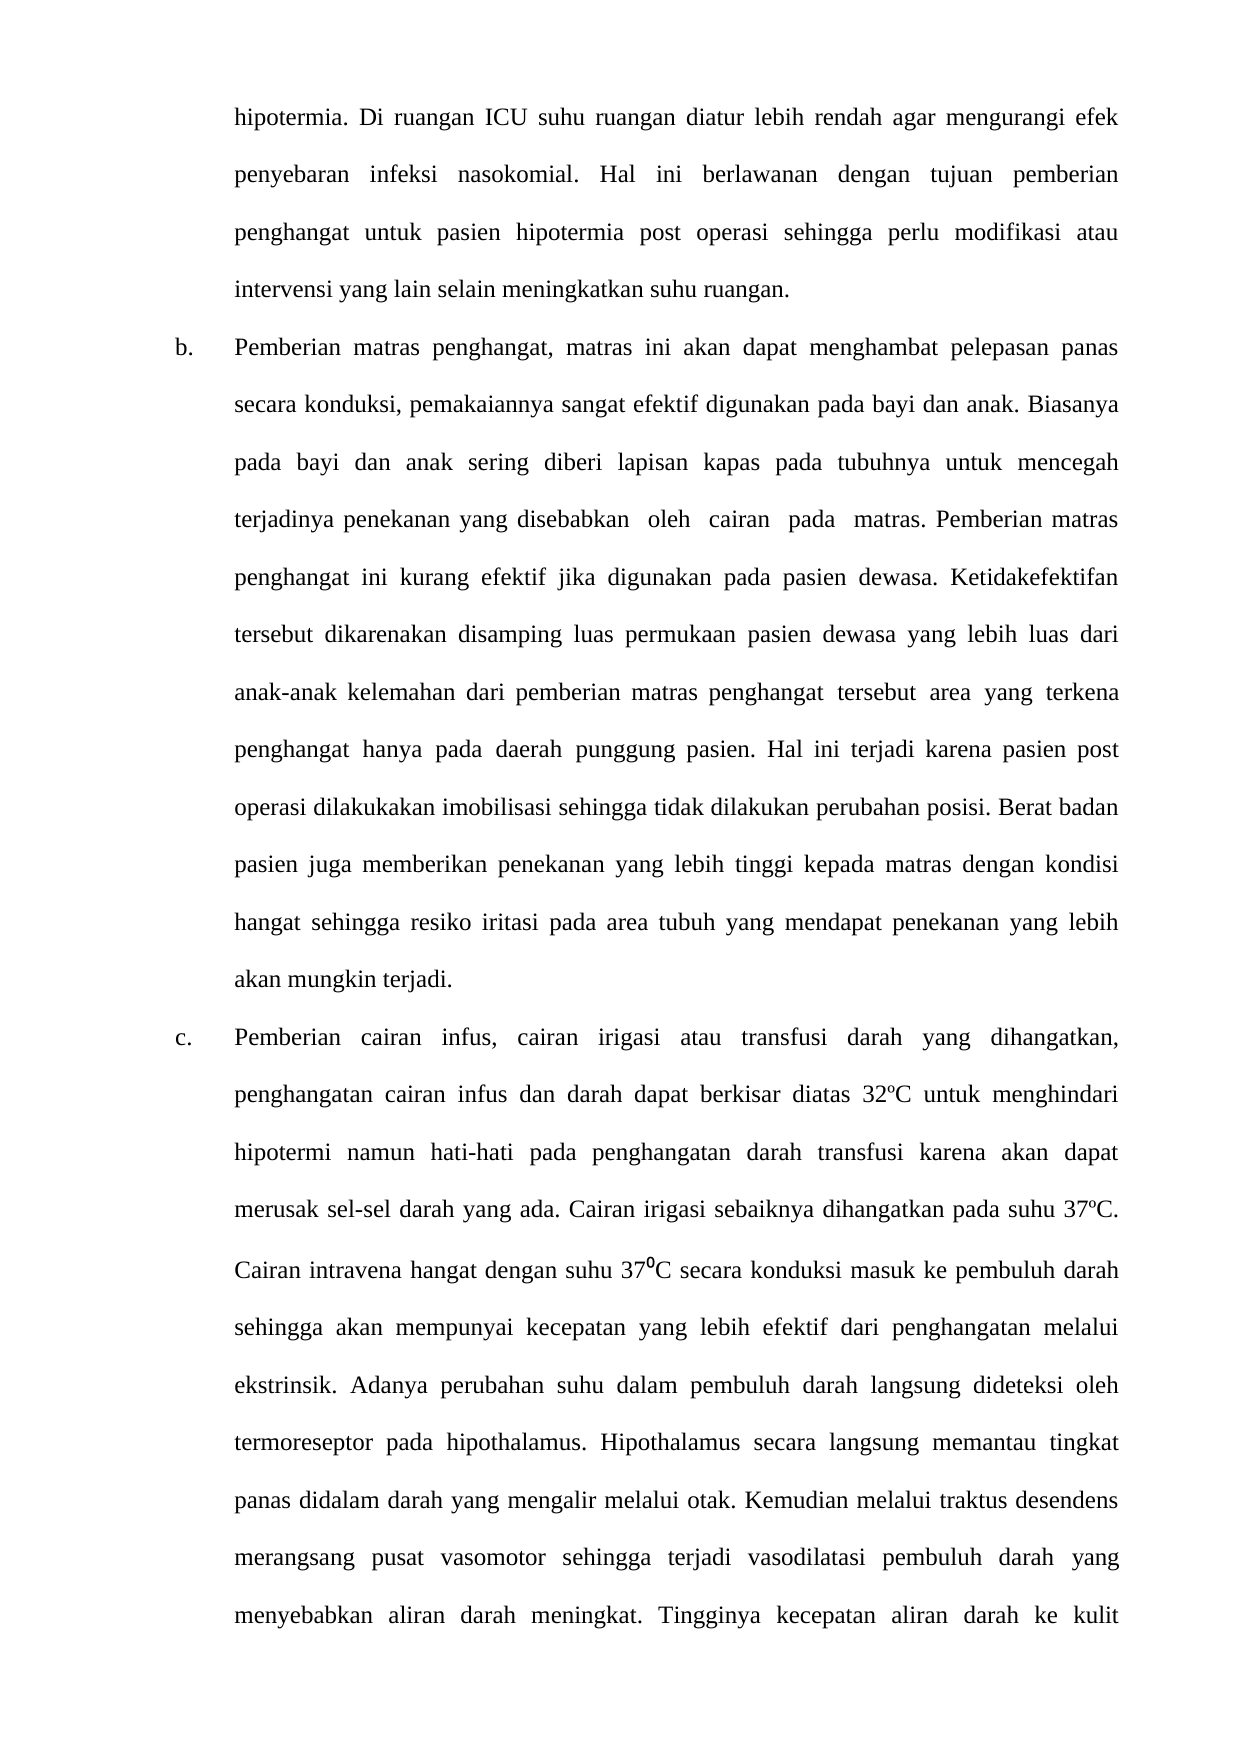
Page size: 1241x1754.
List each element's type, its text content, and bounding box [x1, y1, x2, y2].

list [175, 102, 1119, 303]
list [175, 1022, 1119, 1628]
list Pemberian matras penghangat, matras ini akan dapat menghambat pelepasan panas secara konduksi, pemakaiannya sangat efektif digunakan pada bayi dan anak. Biasanya pada bayi dan anak sering diberi lapisan kapas pada tubuhnya untuk mencegah terjadinya penekanan yang disebabkan oleh cairan pada matras. Pemberian matras penghangat ini kurang efektif jika digunakan pada pasien dewasa. Ketidakefektifan tersebut dikarenakan disamping luas permukaan pasien dewasa yang lebih luas dari anak-anak kelemahan dari pemberian matras penghangat tersebut area yang terkena penghangat hanya pada daerah punggung pasien. Hal ini terjadi karena pasien post operasi dilakukakan imobilisasi sehingga tidak dilakukan perubahan posisi. Berat badan pasien juga memberikan penekanan yang lebih tinggi kepada matras dengan kondisi hangat sehingga resiko iritasi pada area tubuh yang mendapat penekanan yang lebih akan mungkin terjadi. [175, 332, 1119, 993]
